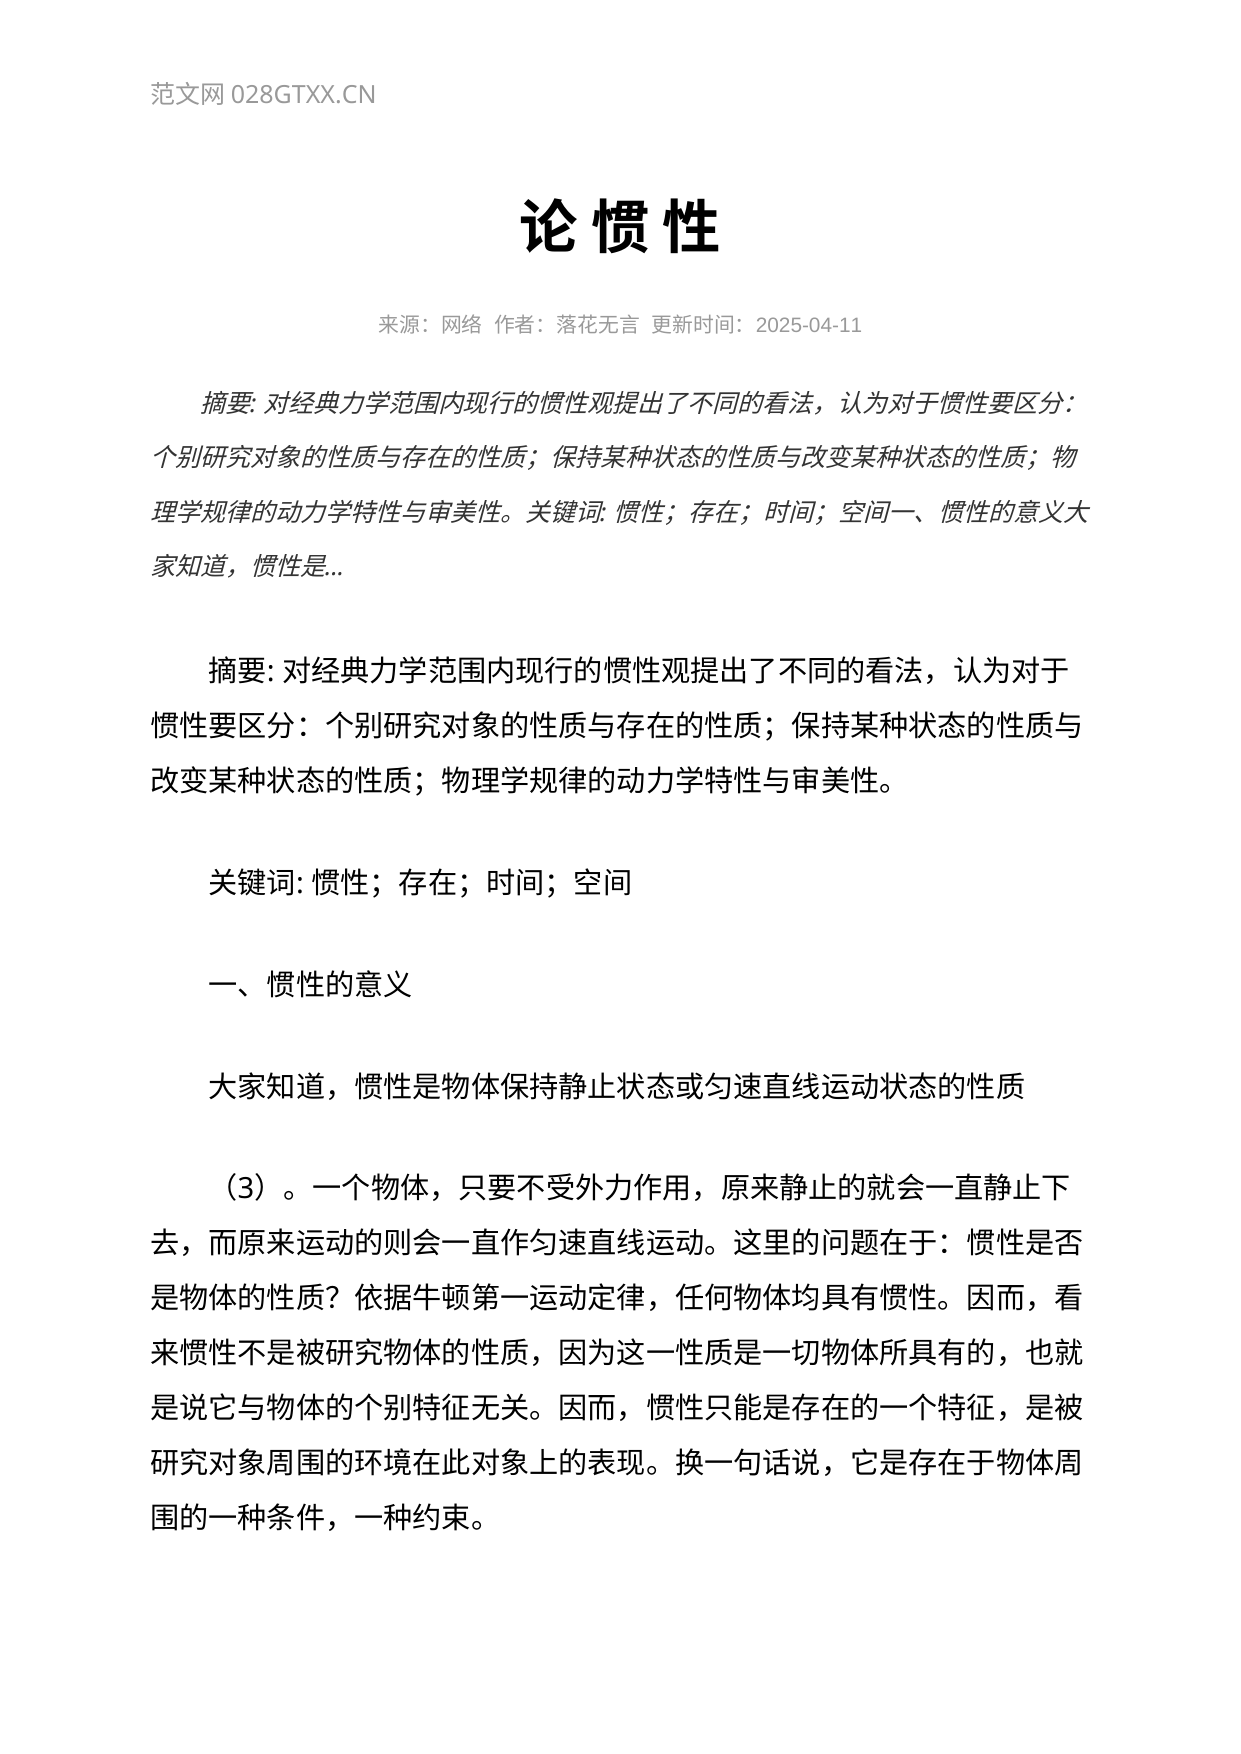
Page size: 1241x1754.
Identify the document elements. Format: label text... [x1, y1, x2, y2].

text 摘要: 对经典力学范围内现行的惯性观提出了不同的看法，认为对于惯性要区分：个别研究对象的性质与存在的性质；保持某种状态的性质与改变某种状态的性质；物理学规律的动力学特性与审美性。 [150, 648, 1090, 800]
text （3）。一个物体，只要不受外力作用，原来静止的就会一直静止下去，而原来运动的则会一直作匀速直线运动。这里的问题在于：惯性是否是物体的性质？依据牛顿第一运动定律，任何物体均具有惯性。因而，看来惯性不是被研究物体的性质，因为这一性质是一切物体所具有的，也就是说它与物体的个别特征无关。因而，惯性只能是存在的一个特征，是被研究对象周围的环境在此对象上的表现。换一句话说，它是存在于物体周围的一种条件，一种约束。 [150, 1165, 1090, 1537]
text 大家知道，惯性是物体保持静止状态或匀速直线运动状态的性质 [150, 1063, 1090, 1106]
text 摘要: 对经典力学范围内现行的惯性观提出了不同的看法，认为对于惯性要区分：个别研究对象的性质与存在的性质；保持某种状态的性质与改变某种状态的性质；物理学规律的动力学特性与审美性。关键词: 惯性；存在；时间；空间一、惯性的意义大家知道，惯性是... [150, 383, 1090, 583]
text 来源：网络 作者：落花无言 更新时间：2025-04-11 [150, 313, 1090, 337]
subtitle 论 惯 性 [150, 181, 1090, 266]
text 关键词: 惯性；存在；时间；空间 [150, 859, 1090, 902]
text 一、惯性的意义 [150, 961, 1090, 1004]
